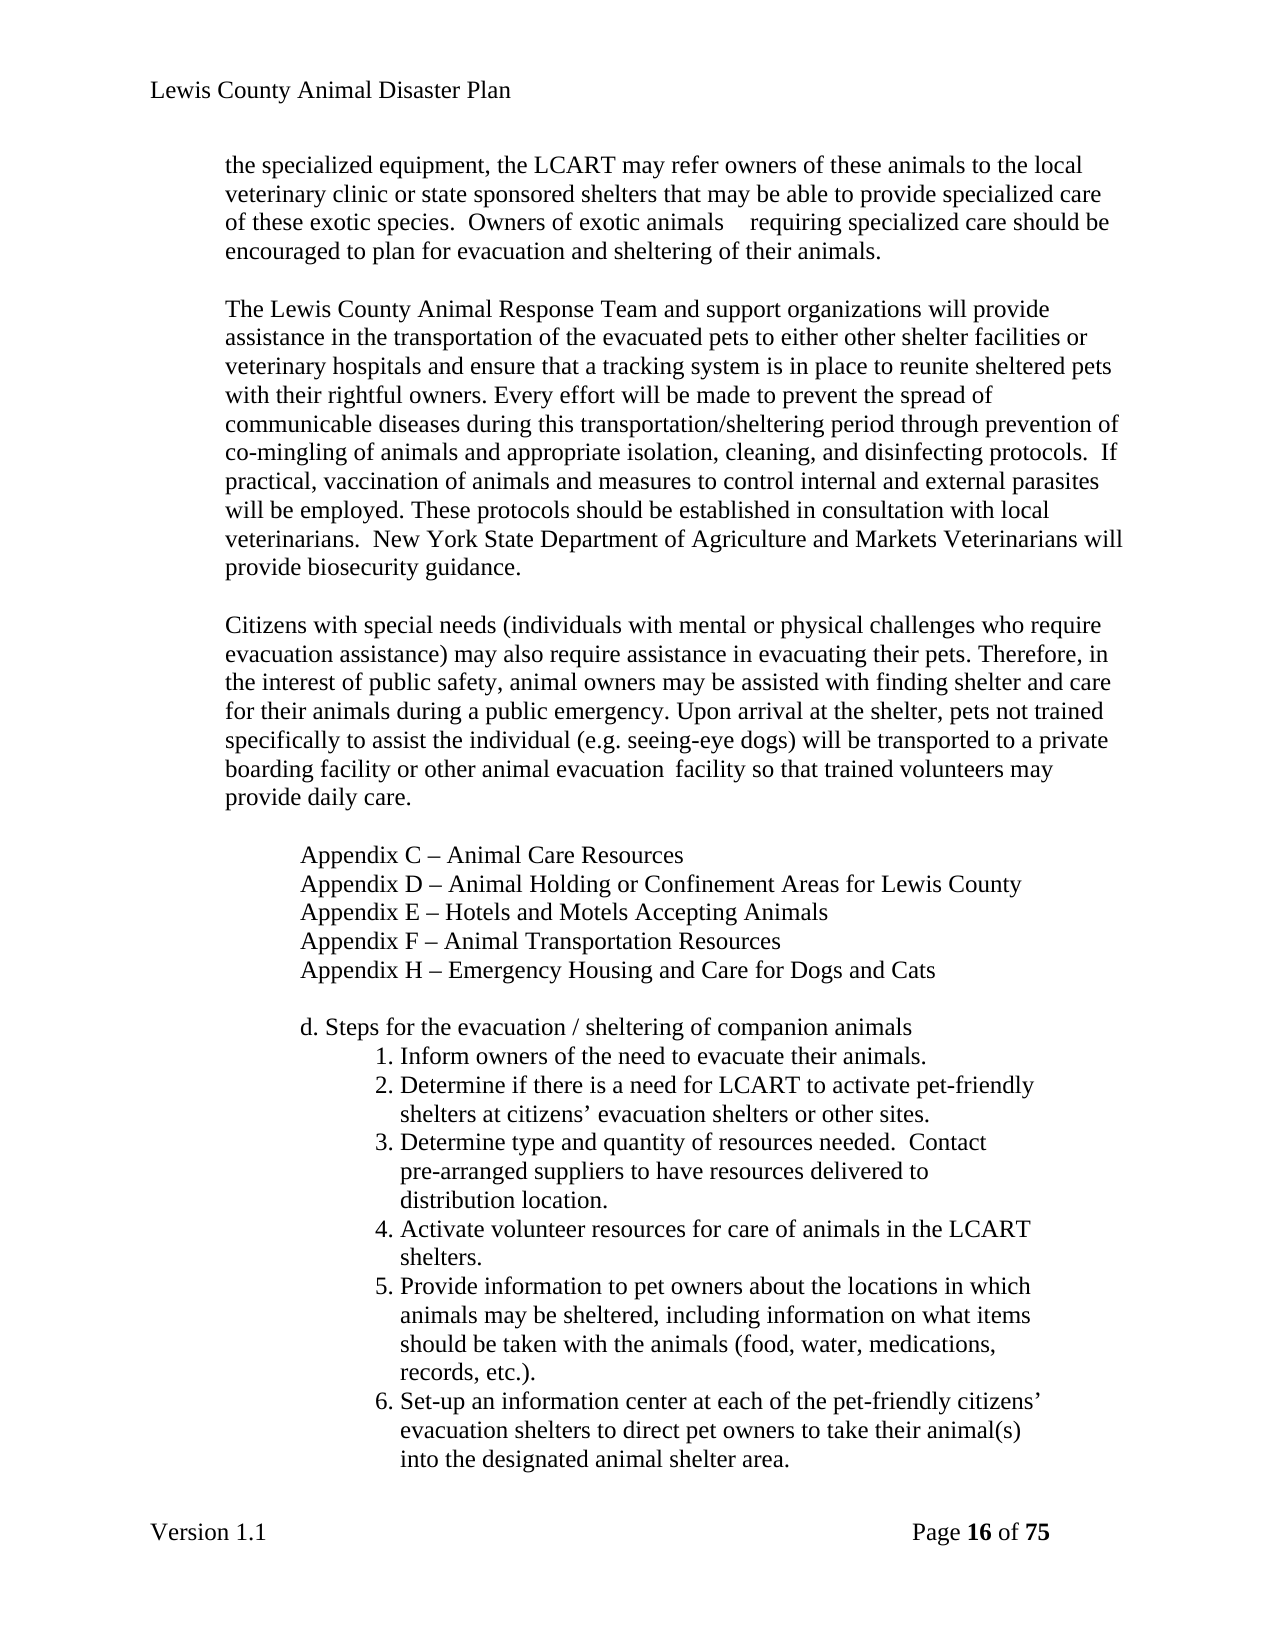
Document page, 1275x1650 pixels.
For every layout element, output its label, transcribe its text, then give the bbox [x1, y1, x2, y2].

text 1. Inform owners of the need to evacuate their animals. [225, 1041, 1125, 1070]
text 5. Provide information to pet owners about the locations in which [225, 1271, 1125, 1300]
text Appendix E – Hotels and Motels Accepting Animals [225, 897, 1125, 926]
text 6. Set-up an information center at each of the pet-friendly citizens’ [225, 1386, 1125, 1415]
text into the designated animal shelter area. [225, 1444, 1125, 1472]
text 2. Determine if there is a need for LCART to activate pet-friendly [225, 1070, 1125, 1099]
text shelters at citizens’ evacuation shelters or other sites. [225, 1099, 1125, 1127]
text pre-arranged suppliers to have resources delivered to [225, 1156, 1125, 1185]
text evacuation shelters to direct pet owners to take their animal(s) [225, 1415, 1125, 1444]
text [225, 150, 1125, 265]
text animals may be sheltered, including information on what items [225, 1300, 1125, 1329]
text Appendix F – Animal Transportation Resources [225, 926, 1125, 955]
text 4. Activate volunteer resources for care of animals in the LCART [225, 1214, 1125, 1242]
text Appendix C – Animal Care Resources [225, 840, 1125, 869]
text The Lewis County Animal Response Team and support organizations will provide assistance in the transportation of the evacuated pets to either other shelter facilities or veterinary hospitals and ensure that a tracking system is in place to reunite sheltered pets with their rightful owners. Every effort will be made to prevent the spread of communicable diseases during this transportation/sheltering period through prevention of co-mingling of animals and appropriate isolation, cleaning, and disinfecting protocols. If practical, vaccination of animals and measures to control internal and external parasites will be employed. These protocols should be established in consultation with local veterinarians. New York State Department of Agriculture and Markets Veterinarians will provide biosecurity guidance. [225, 294, 1125, 581]
text d. Steps for the evacuation / sheltering of companion animals [225, 1012, 1125, 1041]
text shelters. [225, 1242, 1125, 1271]
text Appendix H – Emergency Housing and Care for Dogs and Cats [225, 955, 1125, 984]
text Appendix D – Animal Holding or Confinement Areas for [225, 869, 1125, 897]
text should be taken with the animals (food, water, medications, [225, 1329, 1125, 1357]
text distribution location. [225, 1185, 1125, 1214]
text records, etc.). [225, 1357, 1125, 1386]
text Citizens with special needs (individuals with mental or physical challenges who require evacuation assistance) may also require assistance in evacuating their pets. Therefore, in the interest of public safety, animal owners may be assisted with finding shelter and care for their animals during a public emergency. Upon arrival at the shelter, pets not trained specifically to assist the individual (e.g. seeing-eye dogs) will be transported to a private boarding facility or other animal evacuation facility so that trained volunteers may provide daily care. [225, 610, 1125, 811]
text 3. Determine type and quantity of resources needed. Contact [225, 1127, 1125, 1156]
